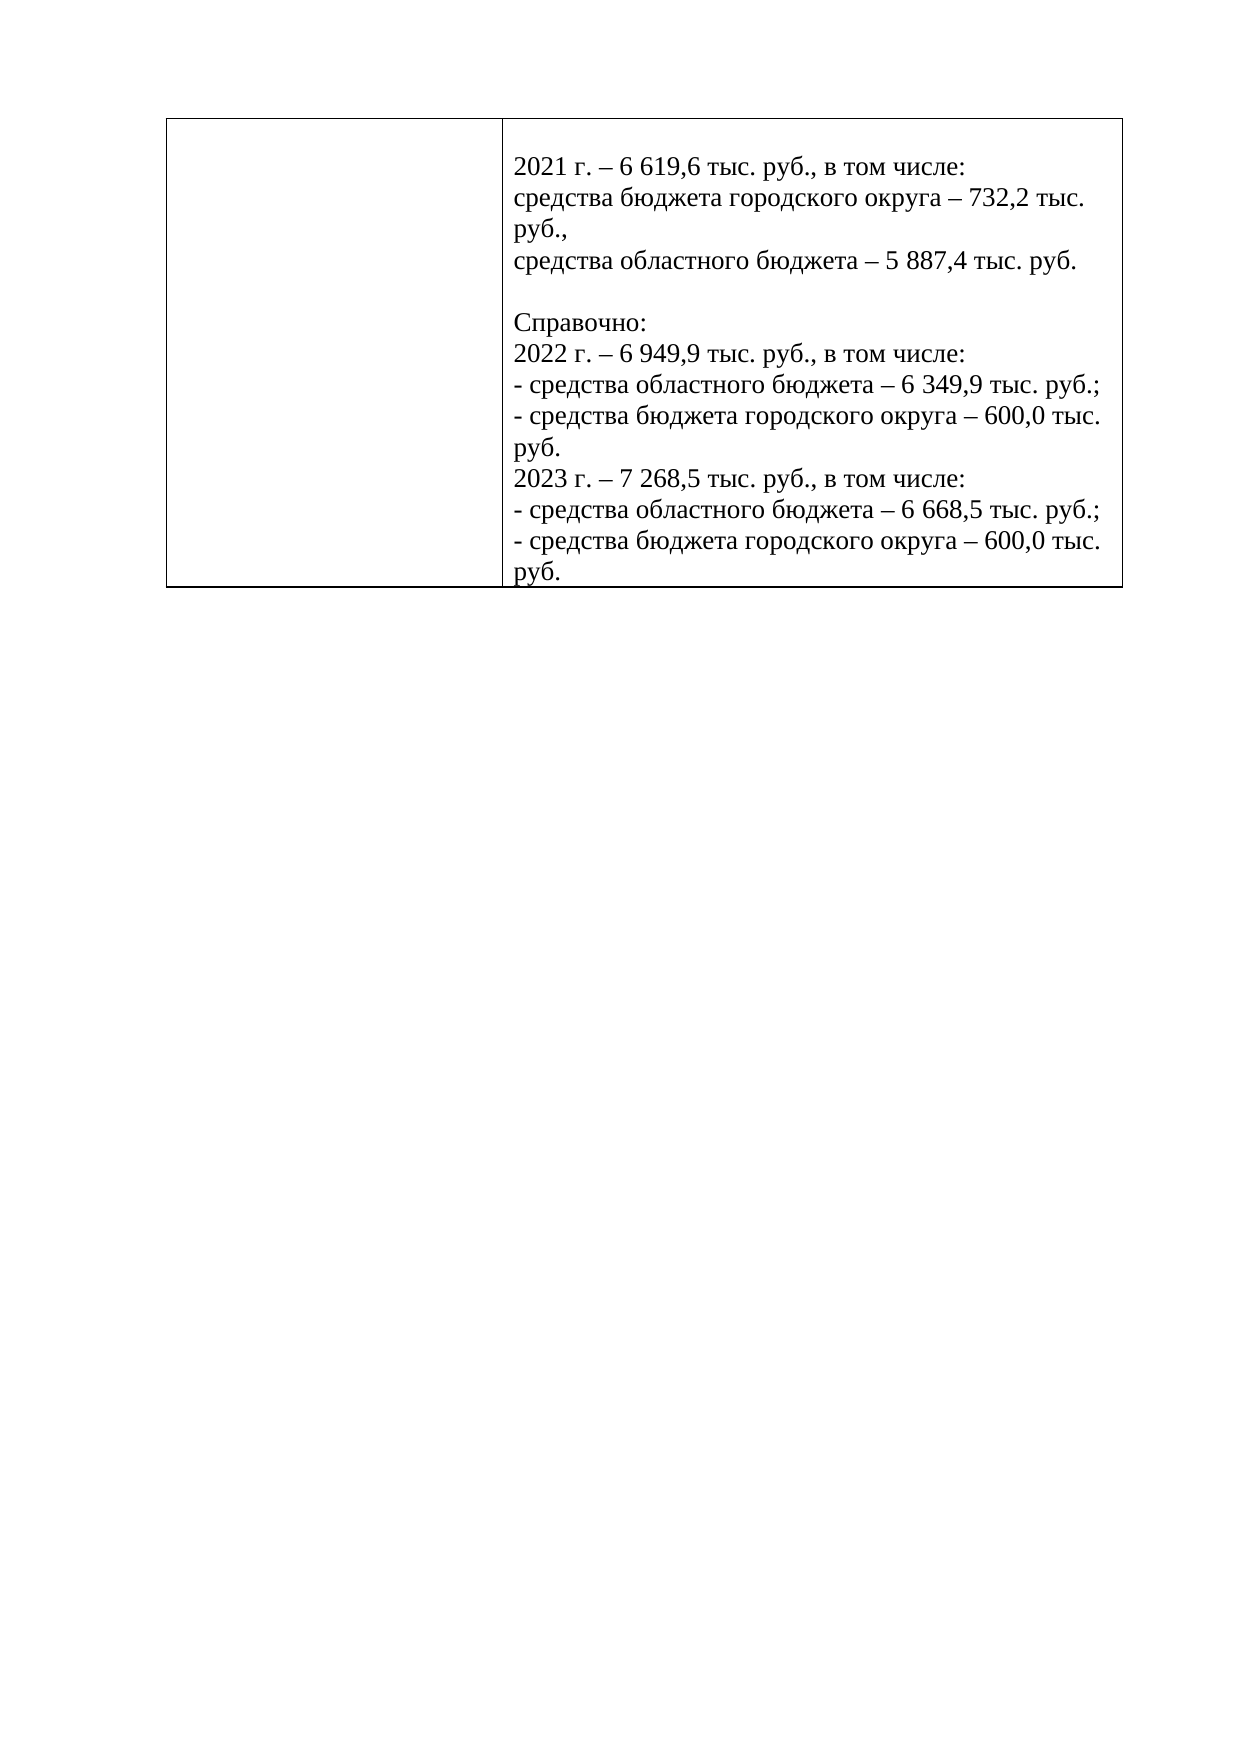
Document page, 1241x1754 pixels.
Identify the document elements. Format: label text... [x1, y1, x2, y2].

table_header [167, 119, 502, 586]
